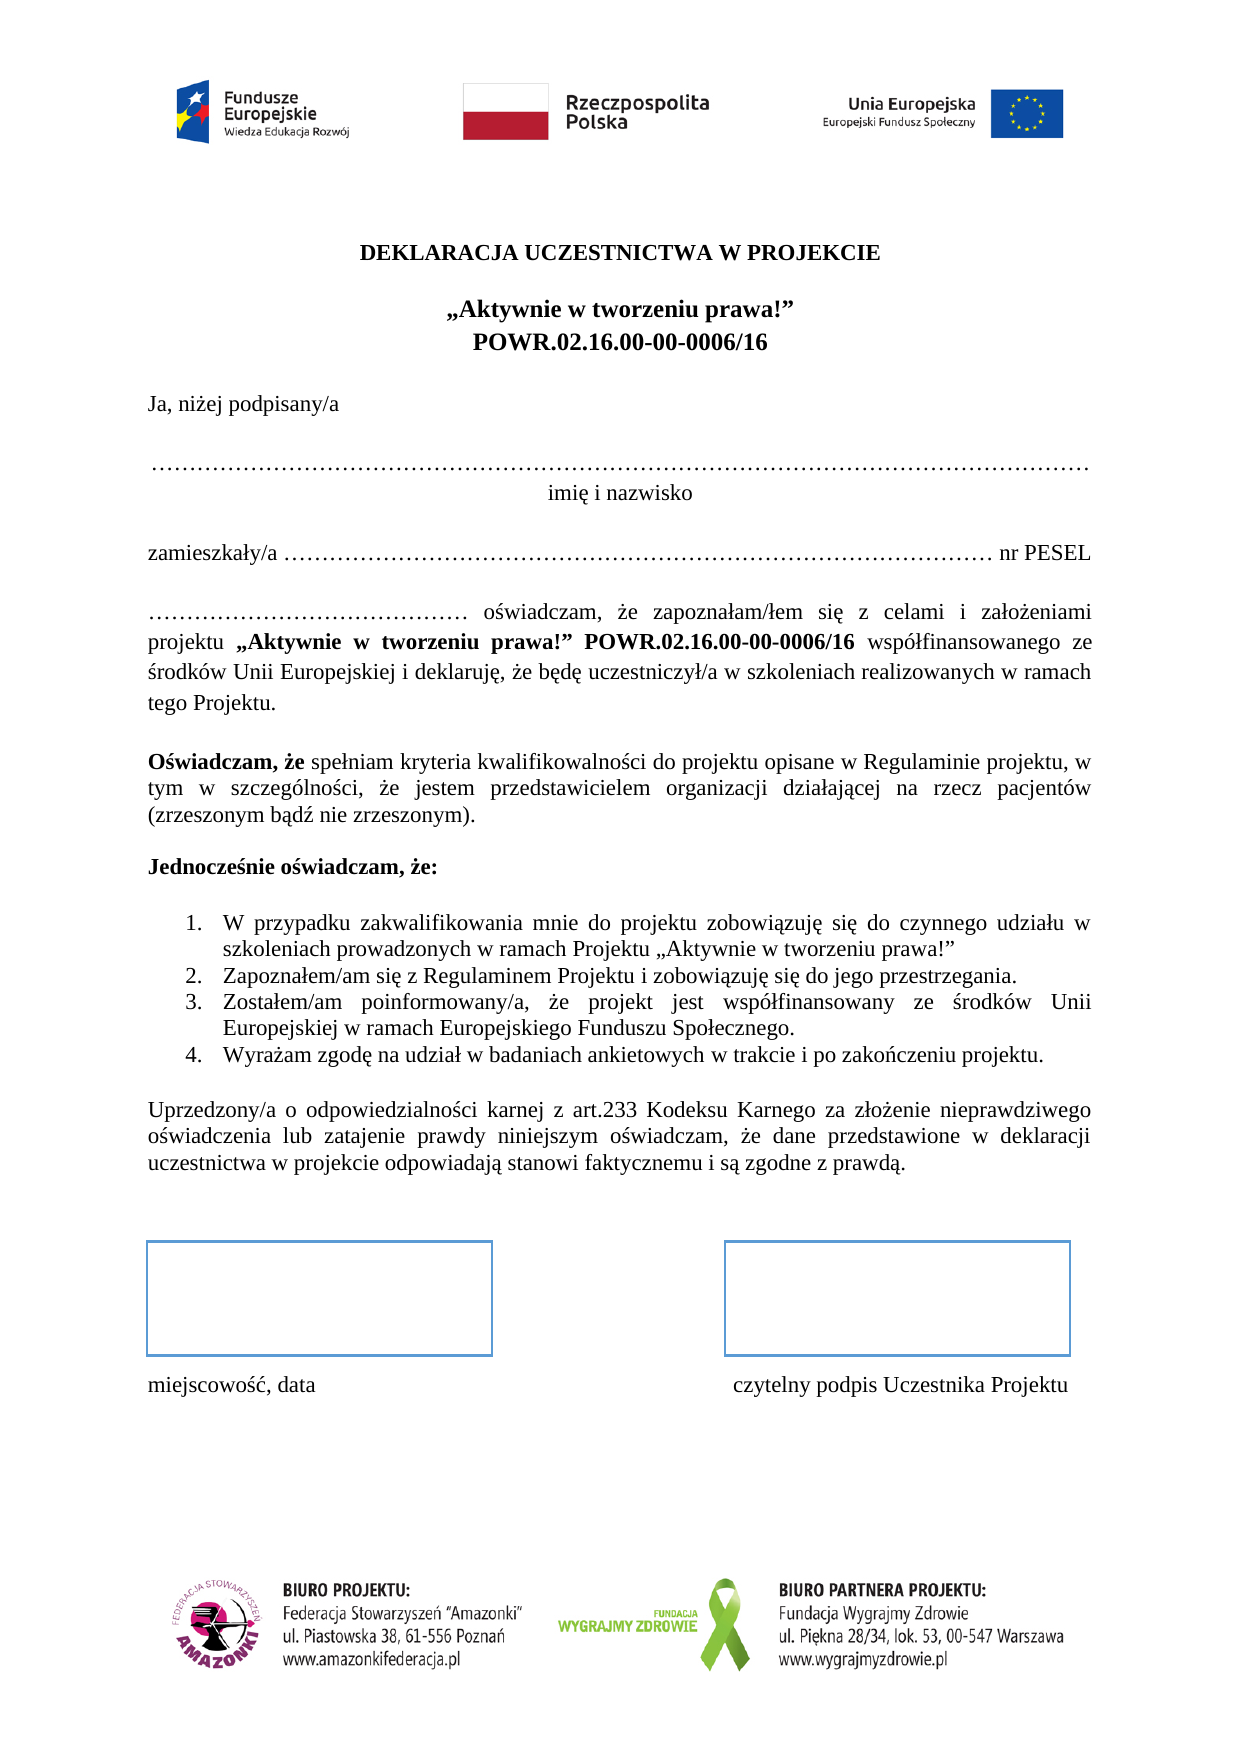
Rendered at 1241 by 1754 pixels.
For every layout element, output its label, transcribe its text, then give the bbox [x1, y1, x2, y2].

text POWR.02.16.00-00-0006/16 [148, 327, 1093, 356]
text Jednocześnie oświadczam, że: [148, 853, 1093, 880]
list W przypadku zakwalifikowania mnie do projektu zobowiązuję się do czynnego udziału w szkoleniach prowadzonych w ramach Projektu „Aktywnie w tworzeniu prawa!” [185, 909, 1093, 962]
text „Aktywnie w tworzeniu prawa!” [148, 294, 1093, 323]
text miejscowość, data czytelny podpis Uczestnika Projektu [148, 1371, 1093, 1397]
list Zapoznałem/am się z Regulaminem Projektu i zobowiązuję się do jego przestrzegania. [185, 962, 1093, 988]
text zamieszkały/a ………………………………………………………………………………… nr PESEL [148, 539, 1093, 565]
picture [151, 44, 1089, 178]
text Oświadczam, że spełniam kryteria kwalifikowalności do projektu opisane w Regulaminie projektu, w tym w szczególności, że jestem przedstawicielem organizacji działającej na rzecz pacjentów (zrzeszonym bądź nie zrzeszonym). [148, 748, 1093, 827]
list Zostałem/am poinformowany/a, że projekt jest współfinansowany ze środków Unii Europejskiej w ramach Europejskiego Funduszu Społecznego. [185, 988, 1093, 1041]
text Uprzedzony/a o odpowiedzialności karnej z art.233 Kodeksu Karnego za złożenie nieprawdziwego oświadczenia lub zatajenie prawdy niniejszym oświadczam, że dane przedstawione w deklaracji uczestnictwa w projekcie odpowiadają stanowi faktycznemu i są zgodne z prawdą. [148, 1096, 1093, 1175]
text Ja, niżej podpisany/a [148, 390, 1093, 416]
text DEKLARACJA UCZESTNICTWA W PROJEKCIE [148, 236, 1093, 265]
text …………………………………… oświadczam, że zapoznałam/łem się z celami i założeniami projektu „Aktywnie w tworzeniu prawa!” POWR.02.16.00-00-0006/16 współfinansowanego ze środków Unii Europejskiej i deklaruję, że będę uczestniczył/a w szkoleniach realizowanych w ramach tego Projektu. [148, 598, 1093, 715]
text …………………………………………………………………………………………………………… imię i nazwisko [148, 449, 1093, 506]
list Wyrażam zgodę na udział w badaniach ankietowych w trakcie i po zakończeniu projektu. [185, 1041, 1093, 1067]
picture [147, 1533, 1085, 1713]
